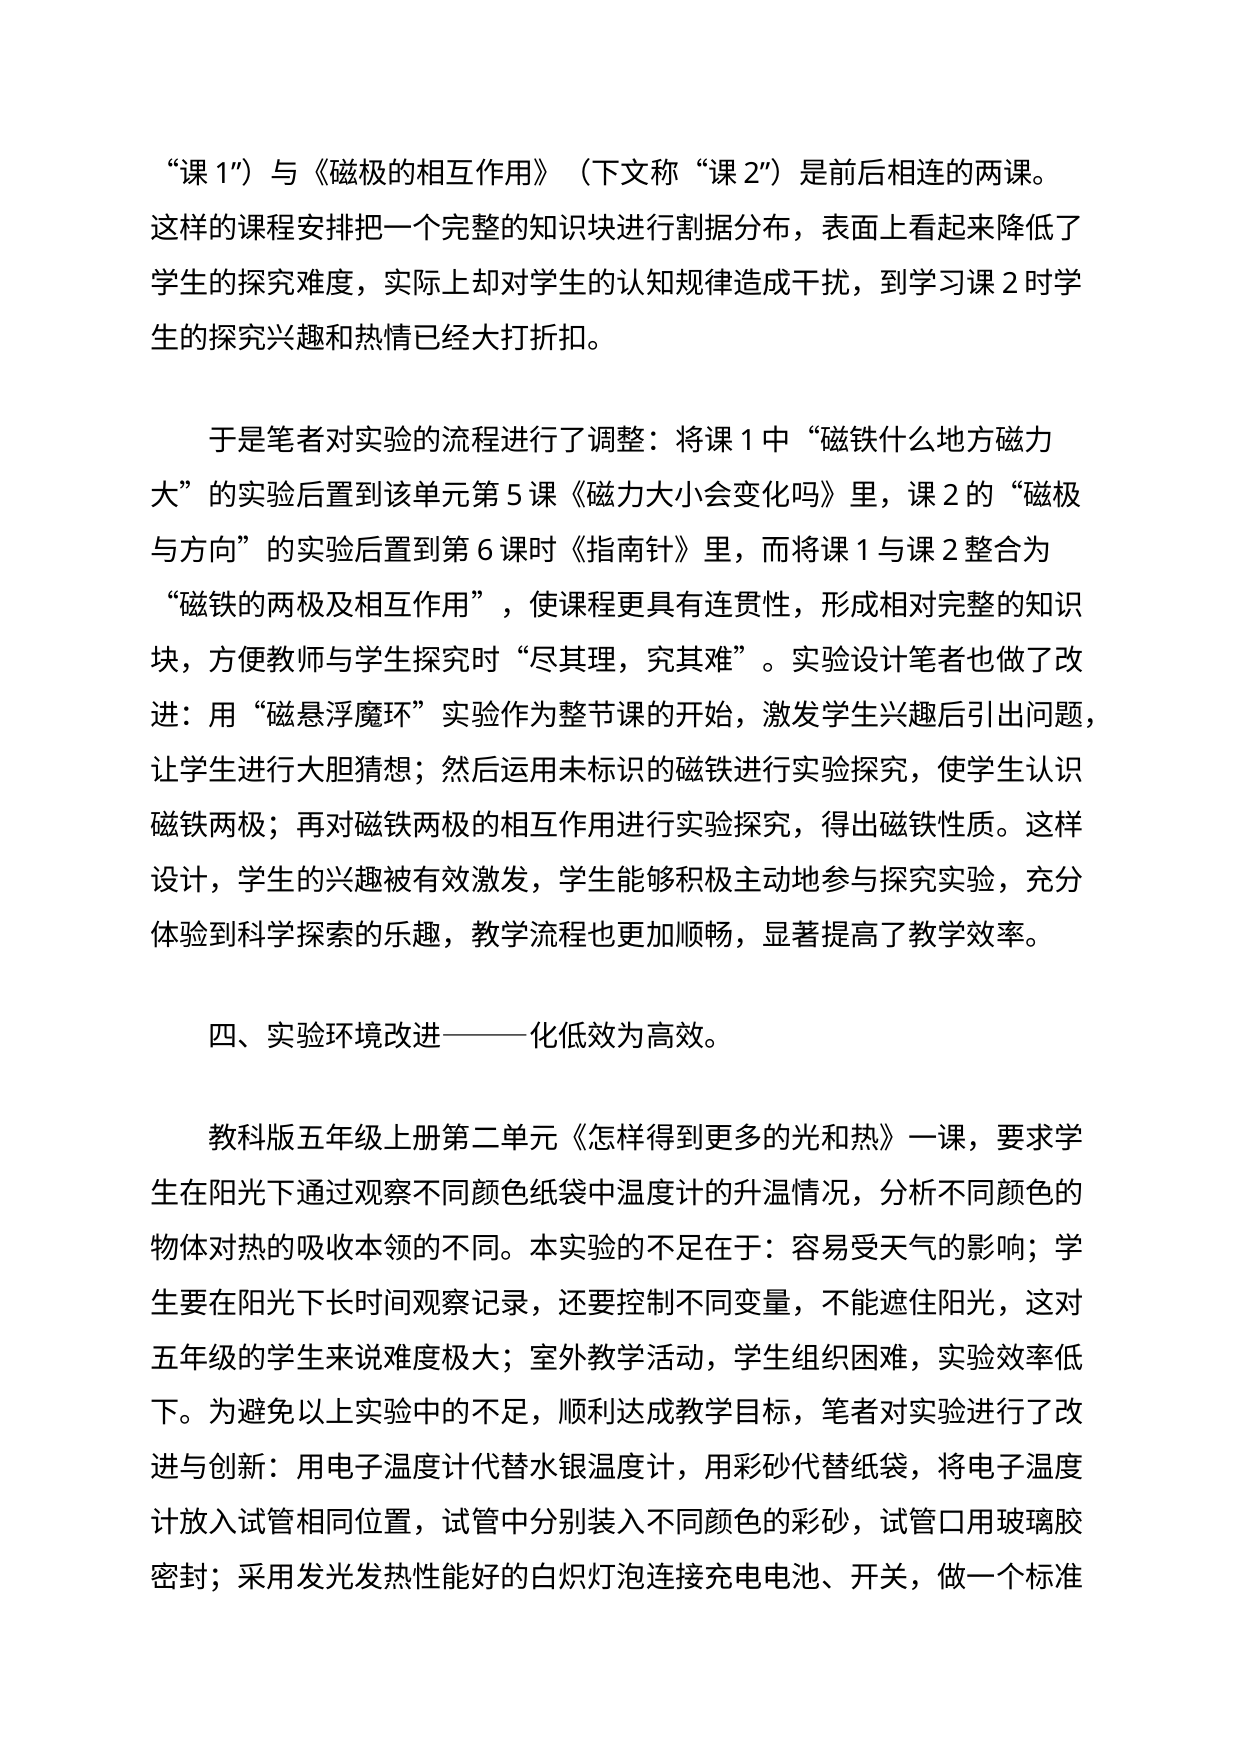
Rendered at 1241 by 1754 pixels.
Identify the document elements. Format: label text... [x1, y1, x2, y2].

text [150, 1114, 1090, 1596]
text 四、实验环境改进―――化低效为高效。 [150, 1013, 1090, 1055]
text 于是笔者对实验的流程进行了调整：将课1中“磁铁什么地方磁力大”的实验后置到该单元第5课《磁力大小会变化吗》里，课2的“磁极与方向”的实验后置到第6课时《指南针》里，而将课1与课2整合为“磁铁的两极及相互作用”，使课程更具有连贯性，形成相对完整的知识块，方便教师与学生探究时“尽其理，究其难”。实验设计笔者也做了改进：用“磁悬浮魔环”实验作为整节课的开始，激发学生兴趣后引出问题，让学生进行大胆猜想；然后运用未标识的磁铁进行实验探究，使学生认识磁铁两极；再对磁铁两极的相互作用进行实验探究，得出磁铁性质。这样设计，学生的兴趣被有效激发，学生能够积极主动地参与探究实验，充分体验到科学探索的乐趣，教学流程也更加顺畅，显著提高了教学效率。 [150, 417, 1090, 953]
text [150, 150, 1090, 357]
